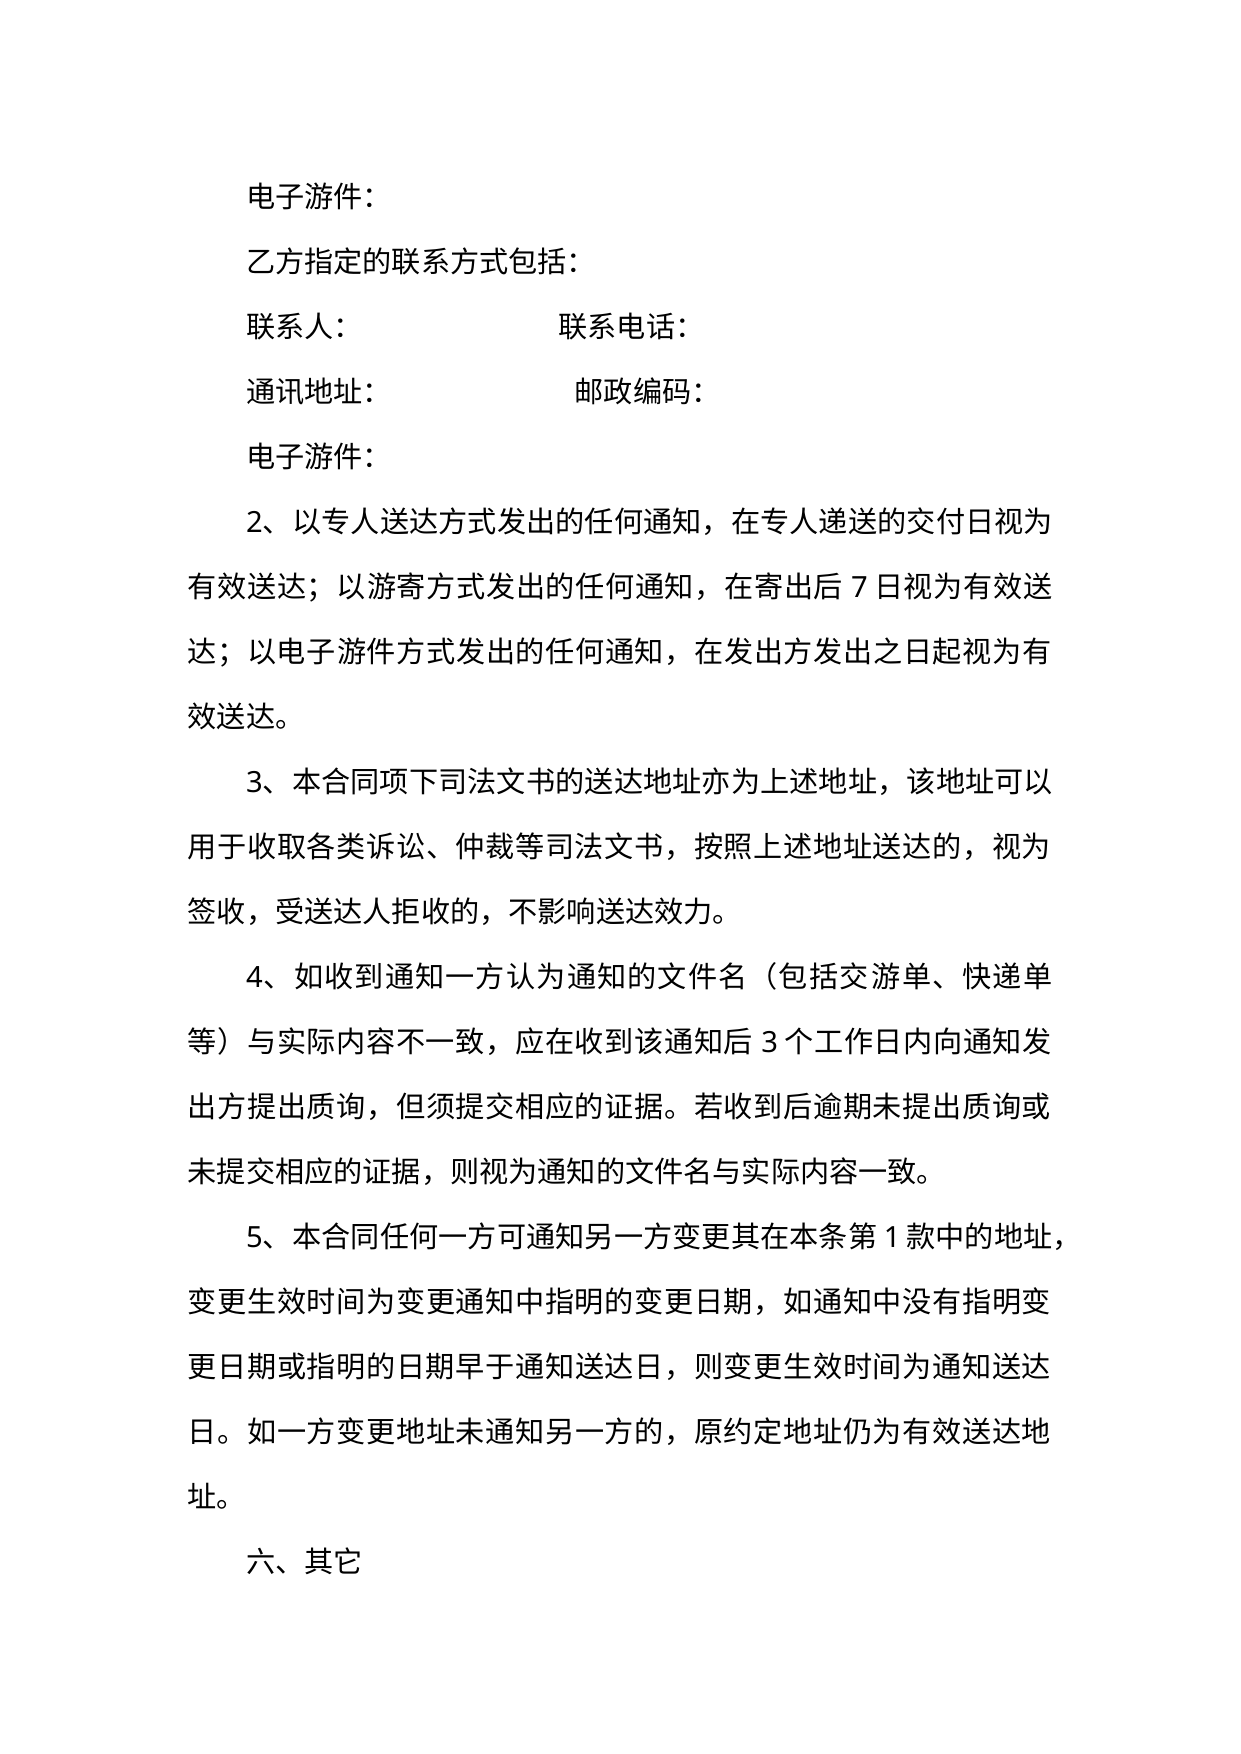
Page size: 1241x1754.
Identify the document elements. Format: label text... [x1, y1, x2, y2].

text 电子游件： [187, 422, 1053, 487]
list 5、本合同任何一方可通知另一方变更其在本条第1款中的地址，变更生效时间为变更通知中指明的变更日期，如通知中没有指明变更日期或指明的日期早于通知送达日，则变更生效时间为通知送达日。如一方变更地址未通知另一方的，原约定地址仍为有效送达地址。 [187, 1202, 1053, 1527]
list 3、本合同项下司法文书的送达地址亦为上述地址，该地址可以用于收取各类诉讼、仲裁等司法文书，按照上述地址送达的，视为签收，受送达人拒收的，不影响送达效力。 [187, 747, 1053, 942]
text 乙方指定的联系方式包括： [187, 227, 1053, 292]
text 电子游件： [187, 162, 1053, 227]
text 通讯地址： 邮政编码： [187, 357, 1053, 422]
text 联系人： 联系电话： [187, 292, 1053, 357]
text 六、其它 [187, 1527, 1053, 1592]
list 2、以专人送达方式发出的任何通知，在专人递送的交付日视为有效送达；以游寄方式发出的任何通知，在寄出后7日视为有效送达；以电子游件方式发出的任何通知，在发出方发出之日起视为有效送达。 [187, 487, 1053, 747]
list 4、如收到通知一方认为通知的文件名（包括交游单、快递单等）与实际内容不一致，应在收到该通知后3个工作日内向通知发出方提出质询，但须提交相应的证据。若收到后逾期未提出质询或未提交相应的证据，则视为通知的文件名与实际内容一致。 [187, 942, 1053, 1202]
